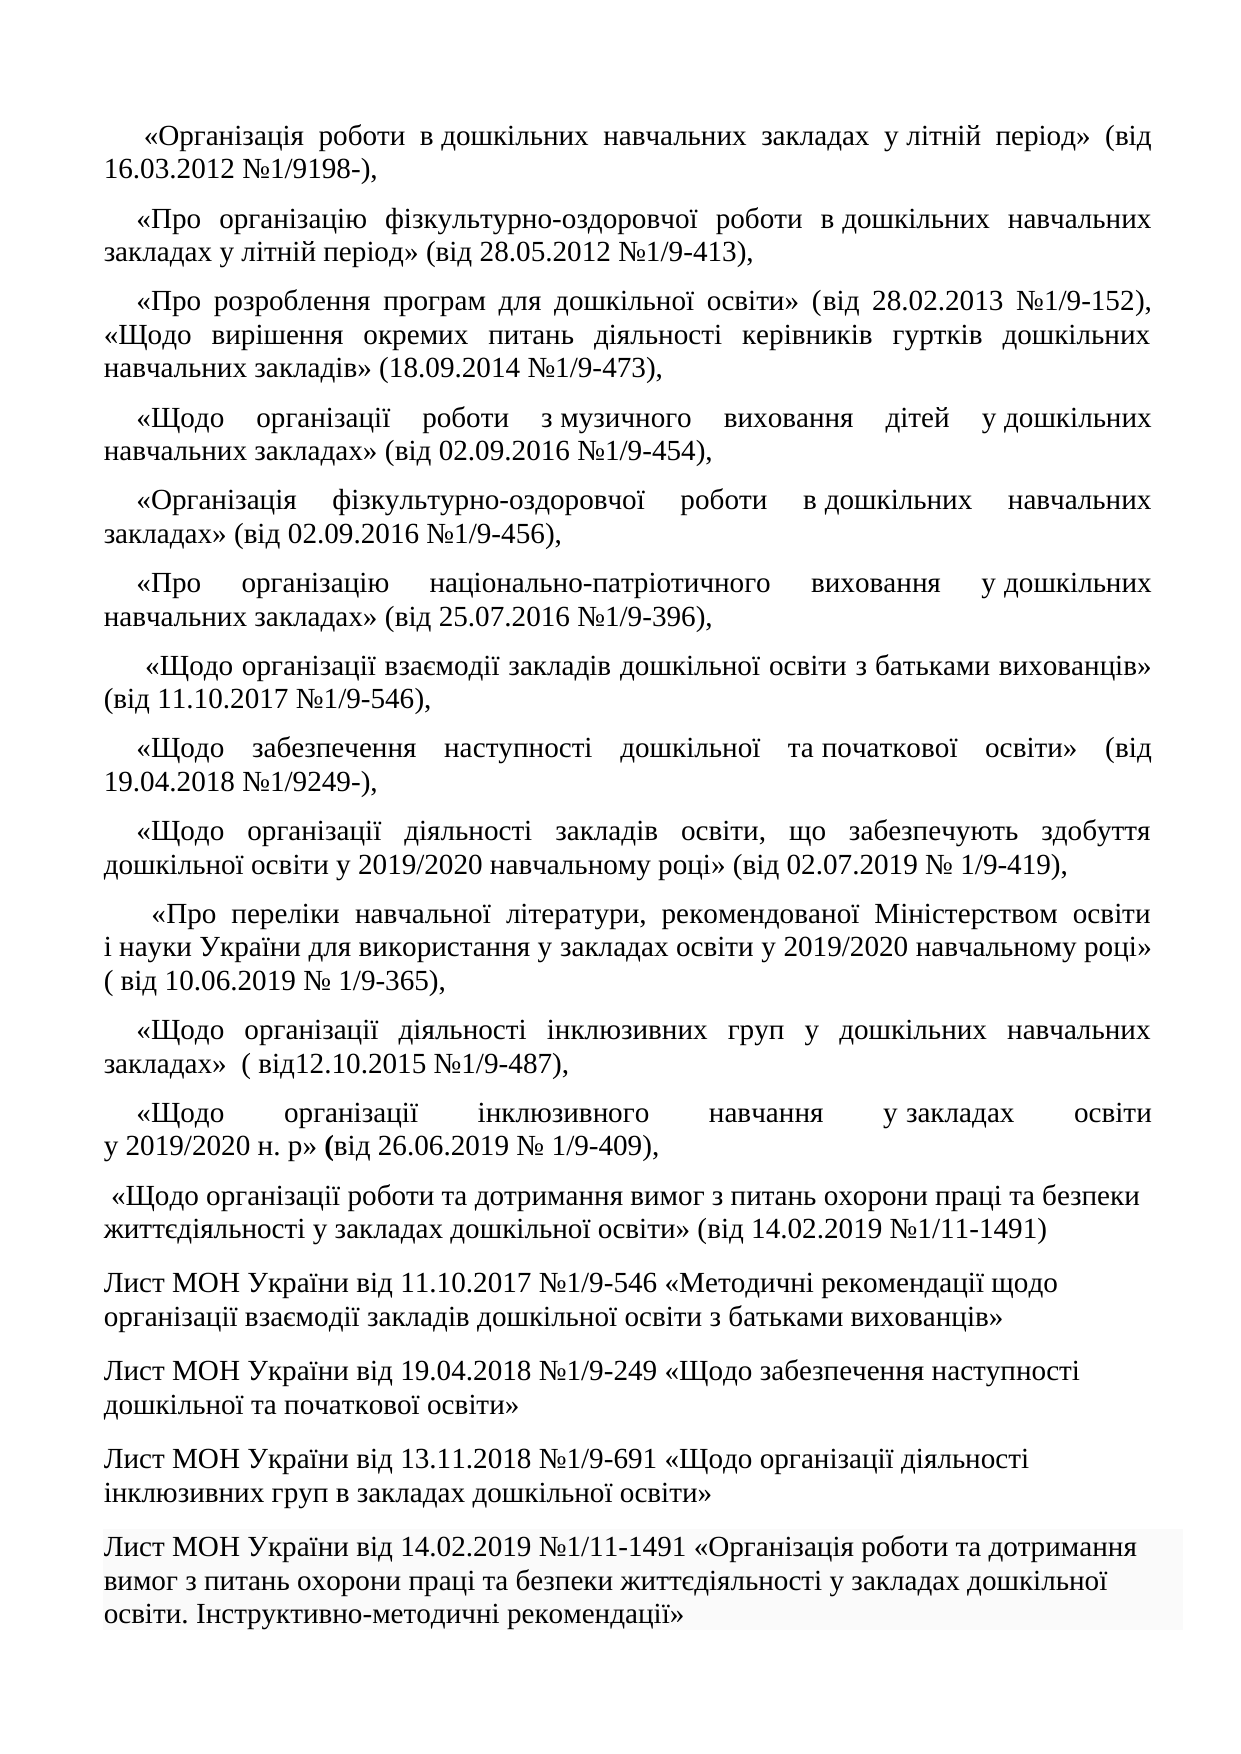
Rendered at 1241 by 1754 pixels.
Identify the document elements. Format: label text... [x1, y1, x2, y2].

text «Організація роботи в дошкільних навчальних закладах у літній період» (від 16.03.2012 №1/9198-), [103, 118, 1152, 185]
text Лист МОН України від 14.02.2019 №1/11-1491 «Організація роботи та дотримання вимог з питань охорони праці та безпеки життєдіяльності у закладах дошкільної освіти. Інструктивно-методичні рекомендації» [103, 1529, 1183, 1630]
text «Щодо організації роботи з музичного виховання дітей у дошкільних навчальних закладах» (від 02.09.2016 №1/9-454), [103, 400, 1152, 467]
text «Щодо організації роботи та дотримання вимог з питань охорони праці та безпеки життєдіяльності у закладах дошкільної освіти» (від 14.02.2019 №1/11-1491) [103, 1178, 1152, 1245]
text Лист МОН України від 13.11.2018 №1/9-691 «Щодо організації діяльності інклюзивних груп в закладах дошкільної освіти» [103, 1441, 1152, 1508]
text «Про розроблення програм для дошкільної освіти» (від 28.02.2013 №1/9-152), «Щодо вирішення окремих питань діяльності керівників гуртків дошкільних навчальних закладів» (18.09.2014 №1/9-473), [103, 283, 1152, 384]
text «Про переліки навчальної літератури, рекомендованої Міністерством освіти і науки України для використання у закладах освіти у 2019/2020 навчальному році» ( від 10.06.2019 № 1/9-365), [103, 896, 1152, 997]
text «Про організацію національно-патріотичного виховання у дошкільних навчальних закладах» (від 25.07.2016 №1/9-396), [103, 565, 1152, 632]
text «Щодо організації діяльності закладів освіти, що забезпечують здобуття дошкільної освіти у 2019/2020 навчальному році» (від 02.07.2019 № 1/9-419), [103, 813, 1152, 880]
text Лист МОН України від 19.04.2018 №1/9-249 «Щодо забезпечення наступності дошкільної та початкової освіти» [103, 1353, 1152, 1421]
text Лист МОН України від 11.10.2017 №1/9-546 «Методичні рекомендації щодо організації взаємодії закладів дошкільної освіти з батьками вихованців» [103, 1266, 1152, 1333]
text «Щодо організації діяльності інклюзивних груп у дошкільних навчальних закладах» ( від12.10.2015 №1/9-487), [103, 1012, 1152, 1079]
text «Щодо організації інклюзивного навчання у закладах освіти у 2019/2020 н. р» (від 26.06.2019 № 1/9-409), [103, 1095, 1152, 1162]
text «Щодо організації взаємодії закладів дошкільної освіти з батьками вихованців» (від 11.10.2017 №1/9-546), [103, 648, 1152, 715]
text «Щодо забезпечення наступності дошкільної та початкової освіти» (від 19.04.2018 №1/9249-), [103, 731, 1152, 798]
text «Організація фізкультурно-оздоровчої роботи в дошкільних навчальних закладах» (від 02.09.2016 №1/9-456), [103, 482, 1152, 549]
text «Про організацію фізкультурно-оздоровчої роботи в дошкільних навчальних закладах у літній період» (від 28.05.2012 №1/9-413), [103, 201, 1152, 268]
